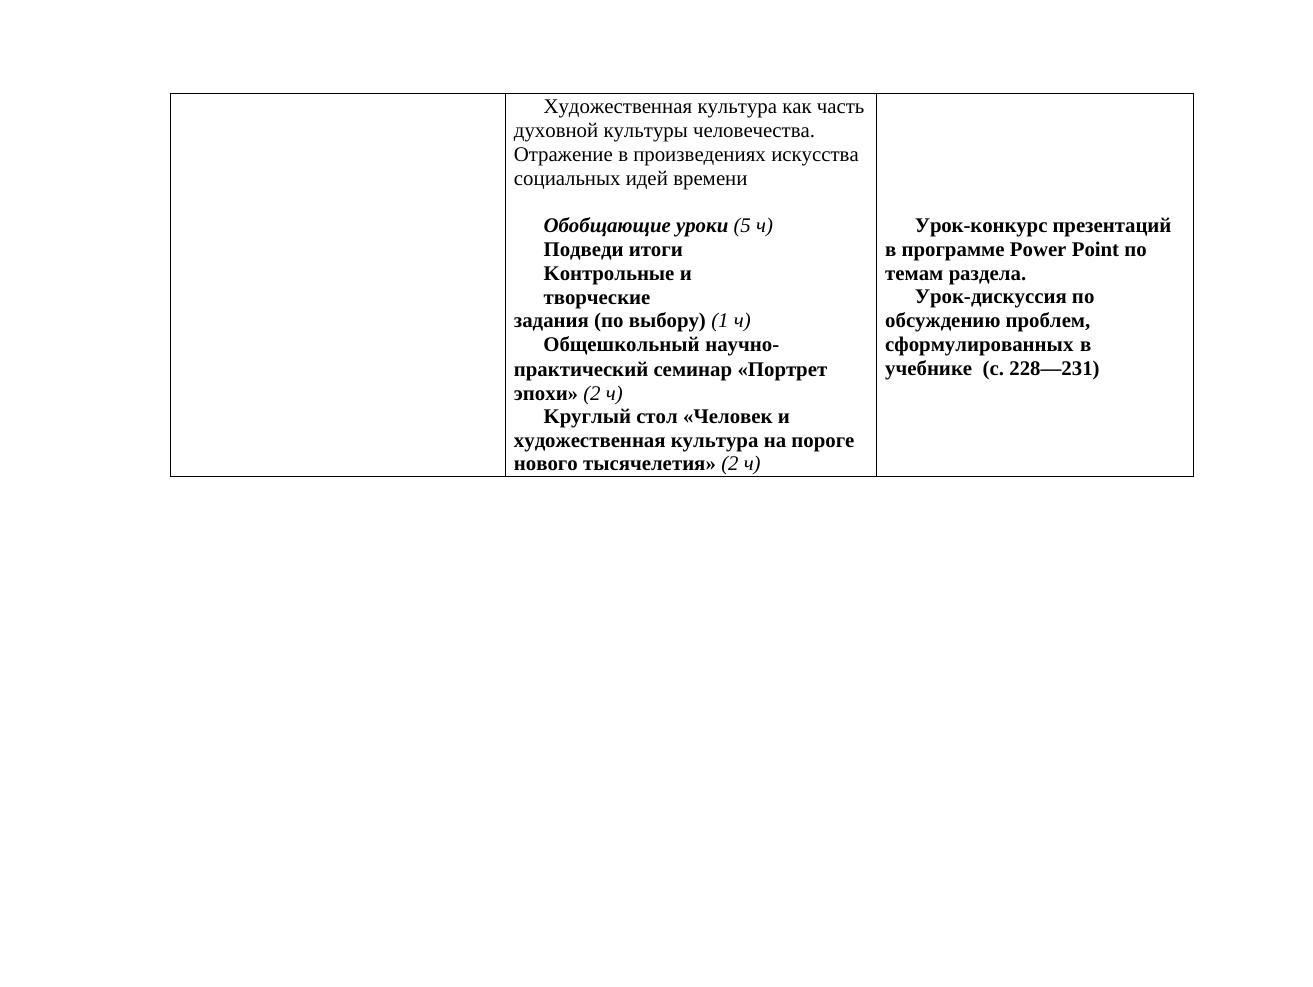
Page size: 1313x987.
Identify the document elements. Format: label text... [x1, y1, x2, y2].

table_header [171, 94, 505, 476]
table_header Художественная культура как часть духовной культуры человечества. Отражение в произведениях искусства социальных идей времени Oбобщающие yроки (5 ч) Подведи итоги Kонтрольные и творческие задания (по выбору) (1 ч) Oбщешкольный научно- практический семинар «Портрет эпохи» (2 ч) Kруглый стол «Человек и художественная культура на пороге нового тысячелетия» (2 ч) [506, 94, 876, 476]
table_header Урок-конкурс презентаций в программе Power Point по темам раздела. Урок-дискуссия по обсуждению проблем, сформулированных в учебнике (с. 228—231) [877, 94, 1193, 476]
